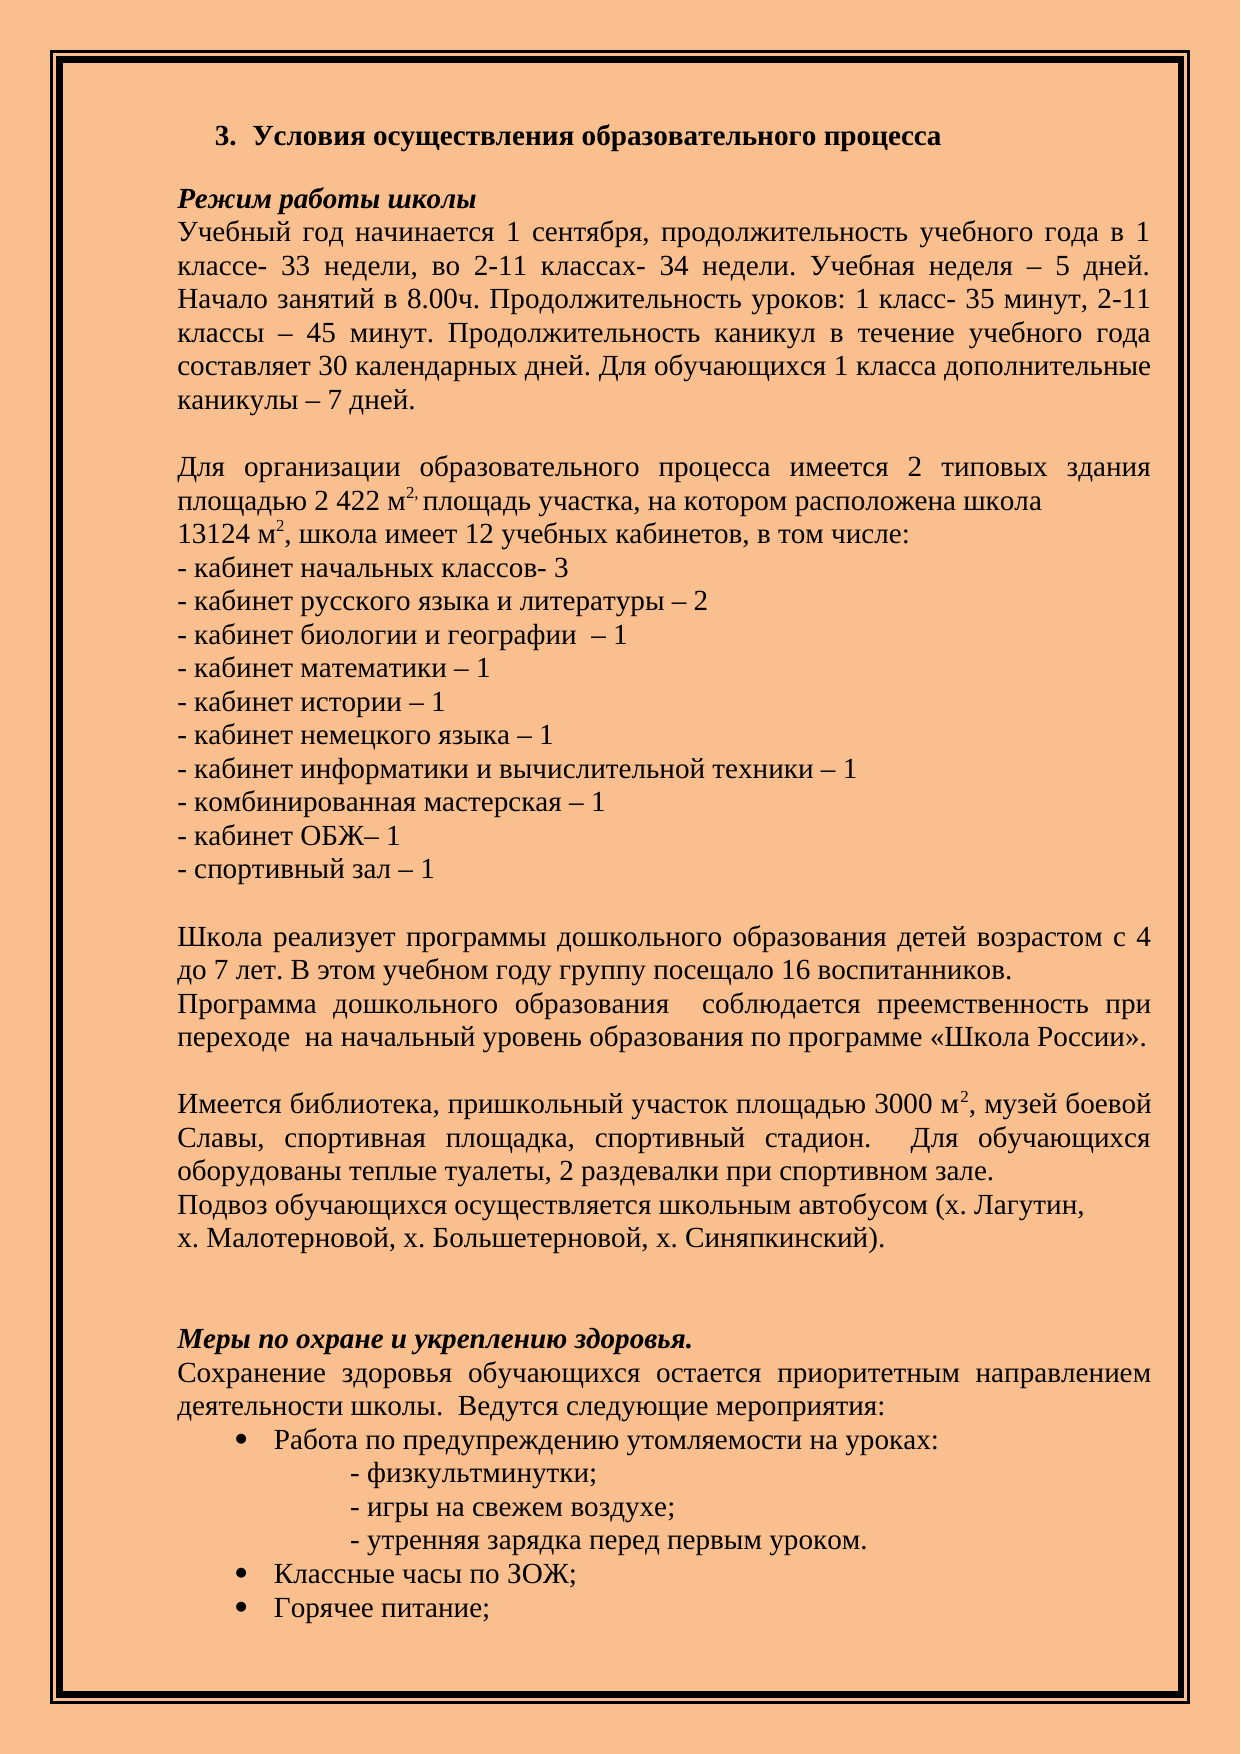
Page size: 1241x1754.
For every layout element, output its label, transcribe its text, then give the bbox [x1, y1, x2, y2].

text Режим работы школы [177, 181, 1152, 214]
text - физкультминутки; [233, 1455, 1152, 1489]
text Меры по охране и укреплению здоровья. [177, 1321, 1152, 1355]
text Подвоз обучающихся осуществляется школьным автобусом (х. Лагутин, [177, 1187, 1152, 1221]
text - комбинированная мастерская – 1 [177, 784, 1152, 818]
list Условия осуществления образовательного процесса [214, 118, 1152, 152]
text - спортивный зал – 1 [177, 852, 1152, 885]
text - кабинет информатики и вычислительной техники – 1 [177, 751, 1152, 784]
text х. Малотерновой, х. Большетерновой, х. Синяпкинский). [177, 1221, 1152, 1254]
text - кабинет начальных классов- 3 [177, 550, 1152, 583]
text - кабинет математики – 1 [177, 650, 1152, 684]
text - утренняя зарядка перед первым уроком. [233, 1522, 1152, 1556]
text - кабинет ОБЖ– 1 [177, 818, 1152, 852]
text 13124 м2, школа имеет 12 учебных кабинетов, в том числе: [177, 516, 1152, 550]
text - кабинет русского языка и литературы – 2 [177, 583, 1152, 617]
text Для организации образовательного процесса имеется 2 типовых здания площадью 2 422 м2, площадь участка, на котором расположена школа [177, 449, 1152, 516]
text Имеется библиотека, пришкольный участок площадью 3000 м2, музей боевой Славы, спортивная площадка, спортивный стадион. Для обучающихся оборудованы теплые туалеты, 2 раздевалки при спортивном зале. [177, 1086, 1152, 1187]
text Школа реализует программы дошкольного образования детей возрастом с 4 до 7 лет. В этом учебном году группу посещало 16 воспитанников. [177, 919, 1152, 986]
list Работа по предупреждению утомляемости на уроках: [236, 1422, 1152, 1455]
text - игры на свежем воздухе; [233, 1489, 1152, 1522]
text Учебный год начинается 1 сентября, продолжительность учебного года в 1 классе- 33 недели, во 2-11 классах- 34 недели. Учебная неделя – 5 дней. Начало занятий в 8.00ч. Продолжительность уроков: 1 класс- 35 минут, 2-11 классы – 45 минут. Продолжительность каникул в течение учебного года составляет 30 календарных дней. Для обучающихся 1 класса дополнительные каникулы – 7 дней. [177, 214, 1152, 416]
text - кабинет биологии и географии – 1 [177, 617, 1152, 650]
list Классные часы по ЗОЖ; [236, 1556, 1152, 1590]
text - кабинет истории – 1 [177, 684, 1152, 717]
text Программа дошкольного образования соблюдается преемственность при переходе на начальный уровень образования по программе «Школа России». [177, 986, 1152, 1053]
text - кабинет немецкого языка – 1 [177, 717, 1152, 751]
list Горячее питание; [236, 1590, 1152, 1623]
text Сохранение здоровья обучающихся остается приоритетным направлением деятельности школы. Ведутся следующие мероприятия: [177, 1355, 1152, 1422]
